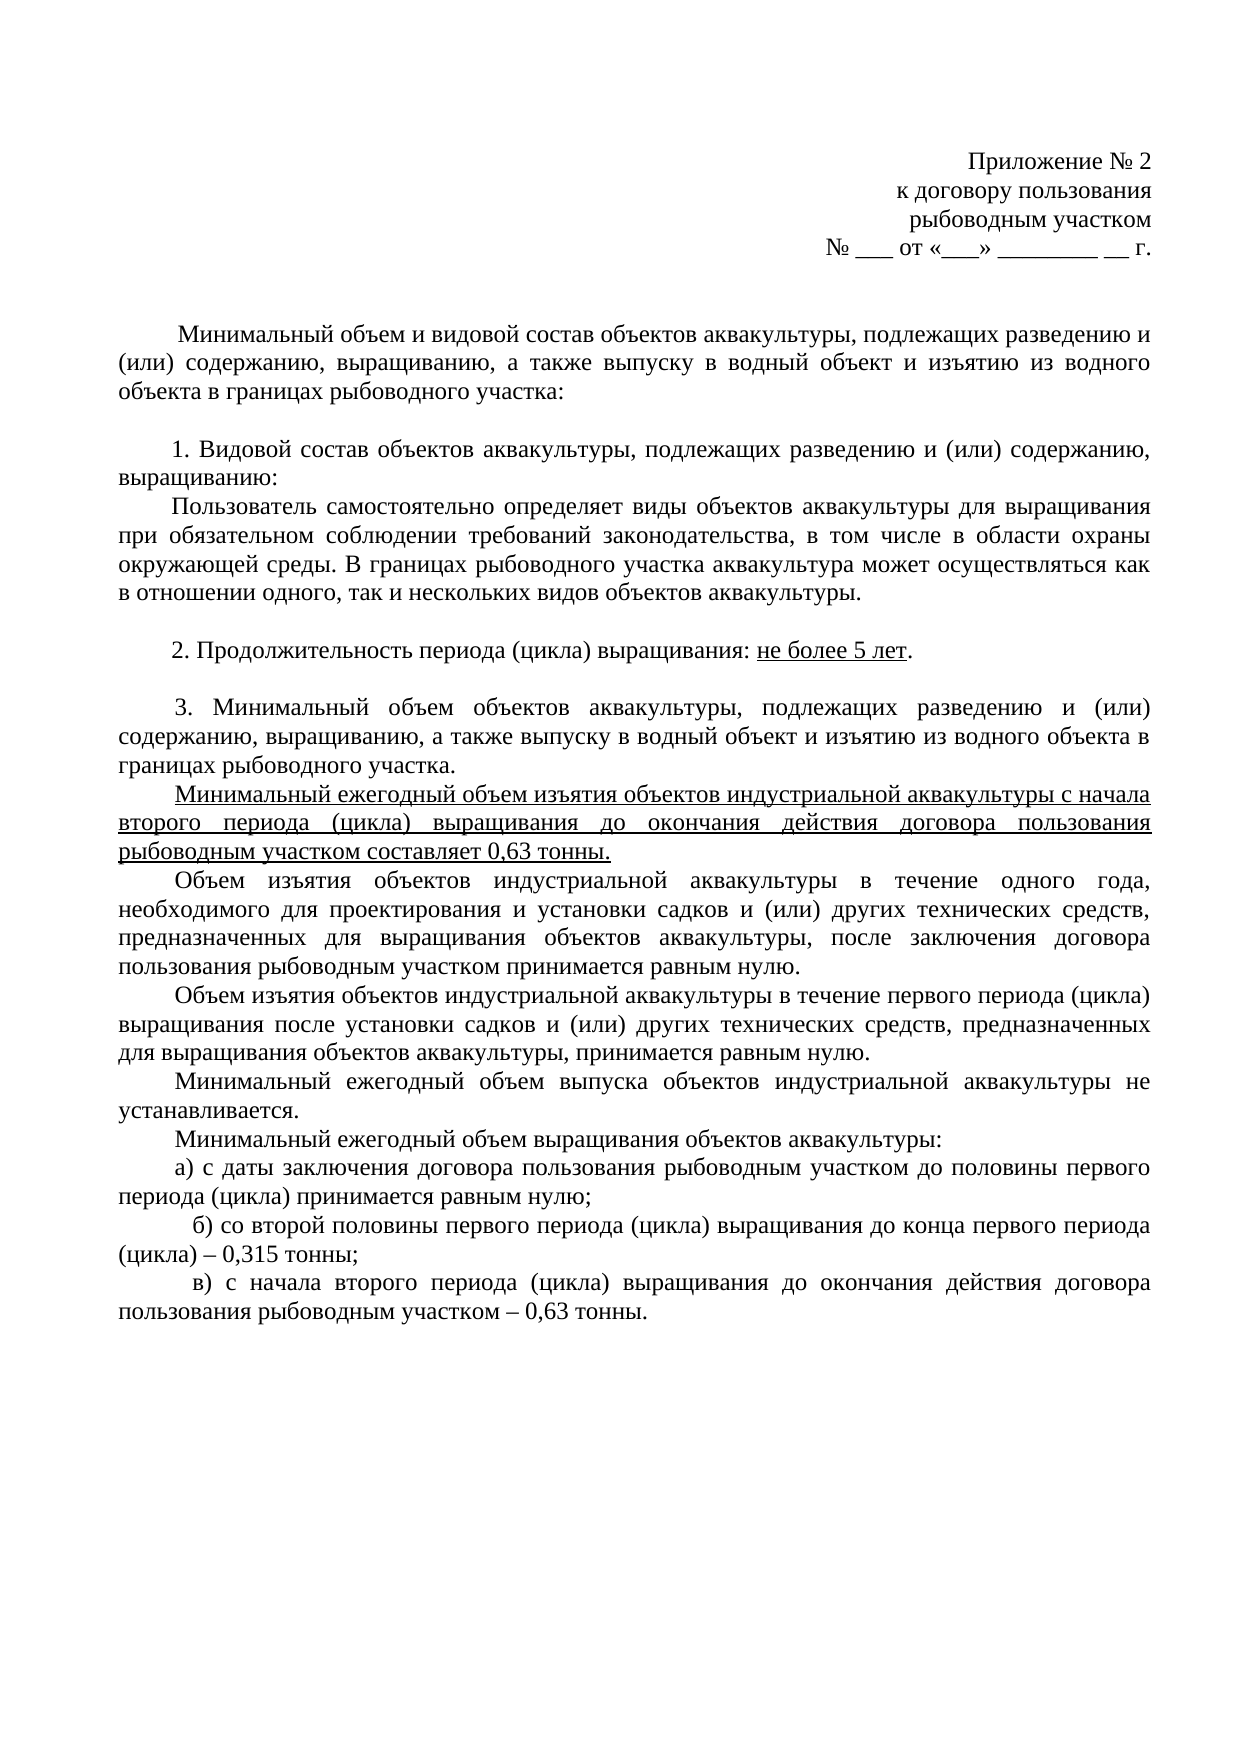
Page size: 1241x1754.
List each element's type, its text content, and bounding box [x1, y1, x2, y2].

text 2. Продолжительность периода (цикла) выращивания: не более 5 лет. [118, 635, 1152, 664]
text Приложение № 2 [118, 146, 1152, 175]
text № ___ от «___» ________ __ г. [118, 232, 1152, 261]
text Минимальный объем и видовой состав объектов аквакультуры, подлежащих разведению и (или) содержанию, выращиванию, а также выпуску в водный объект и изъятию из водного объекта в границах рыбоводного участка: [118, 319, 1152, 405]
text б) со второй половины первого периода (цикла) выращивания до конца первого периода (цикла) – 0,315 тонны; [118, 1210, 1152, 1267]
text Объем изъятия объектов индустриальной аквакультуры в течение одного года, необходимого для проектирования и установки садков и (или) других технических средств, предназначенных для выращивания объектов аквакультуры, после заключения договора пользования рыбоводным участком принимается равным нулю. [118, 865, 1152, 980]
text 1. Видовой состав объектов аквакультуры, подлежащих разведению и (или) содержанию, выращиванию: [118, 434, 1152, 491]
text в) с начала второго периода (цикла) выращивания до окончания действия договора пользования рыбоводным участком – 0,63 тонны. [118, 1267, 1152, 1325]
text Минимальный ежегодный объем изъятия объектов индустриальной аквакультуры с начала второго периода (цикла) выращивания до окончания действия договора пользования рыбоводным участком составляет 0,63 тонны. [118, 834, 1152, 865]
text рыбоводным участком [118, 204, 1152, 232]
text Минимальный ежегодный объем выращивания объектов аквакультуры: [118, 1124, 1152, 1152]
text Пользователь самостоятельно определяет виды объектов аквакультуры для выращивания при обязательном соблюдении требований законодательства, в том числе в области охраны окружающей среды. В границах рыбоводного участка аквакультура может осуществляться как в отношении одного, так и нескольких видов объектов аквакультуры. [118, 491, 1152, 606]
text 3. Минимальный объем объектов аквакультуры, подлежащих разведению и (или) содержанию, выращиванию, а также выпуску в водный объект и изъятию из водного объекта в границах рыбоводного участка. [118, 692, 1152, 779]
text к договору пользования [118, 175, 1152, 204]
text а) с даты заключения договора пользования рыбоводным участком до половины первого периода (цикла) принимается равным нулю; [118, 1152, 1152, 1210]
text Объем изъятия объектов индустриальной аквакультуры в течение первого периода (цикла) выращивания после установки садков и (или) других технических средств, предназначенных для выращивания объектов аквакультуры, принимается равным нулю. [118, 980, 1152, 1066]
text Минимальный ежегодный объем выпуска объектов индустриальной аквакультуры не устанавливается. [118, 1066, 1152, 1124]
text Минимальный ежегодный объем изъятия объектов индустриальной аквакультуры с начала второго периода (цикла) выращивания до окончания действия договора пользования рыбоводным участком составляет 0,63 тонны. [118, 779, 1152, 832]
